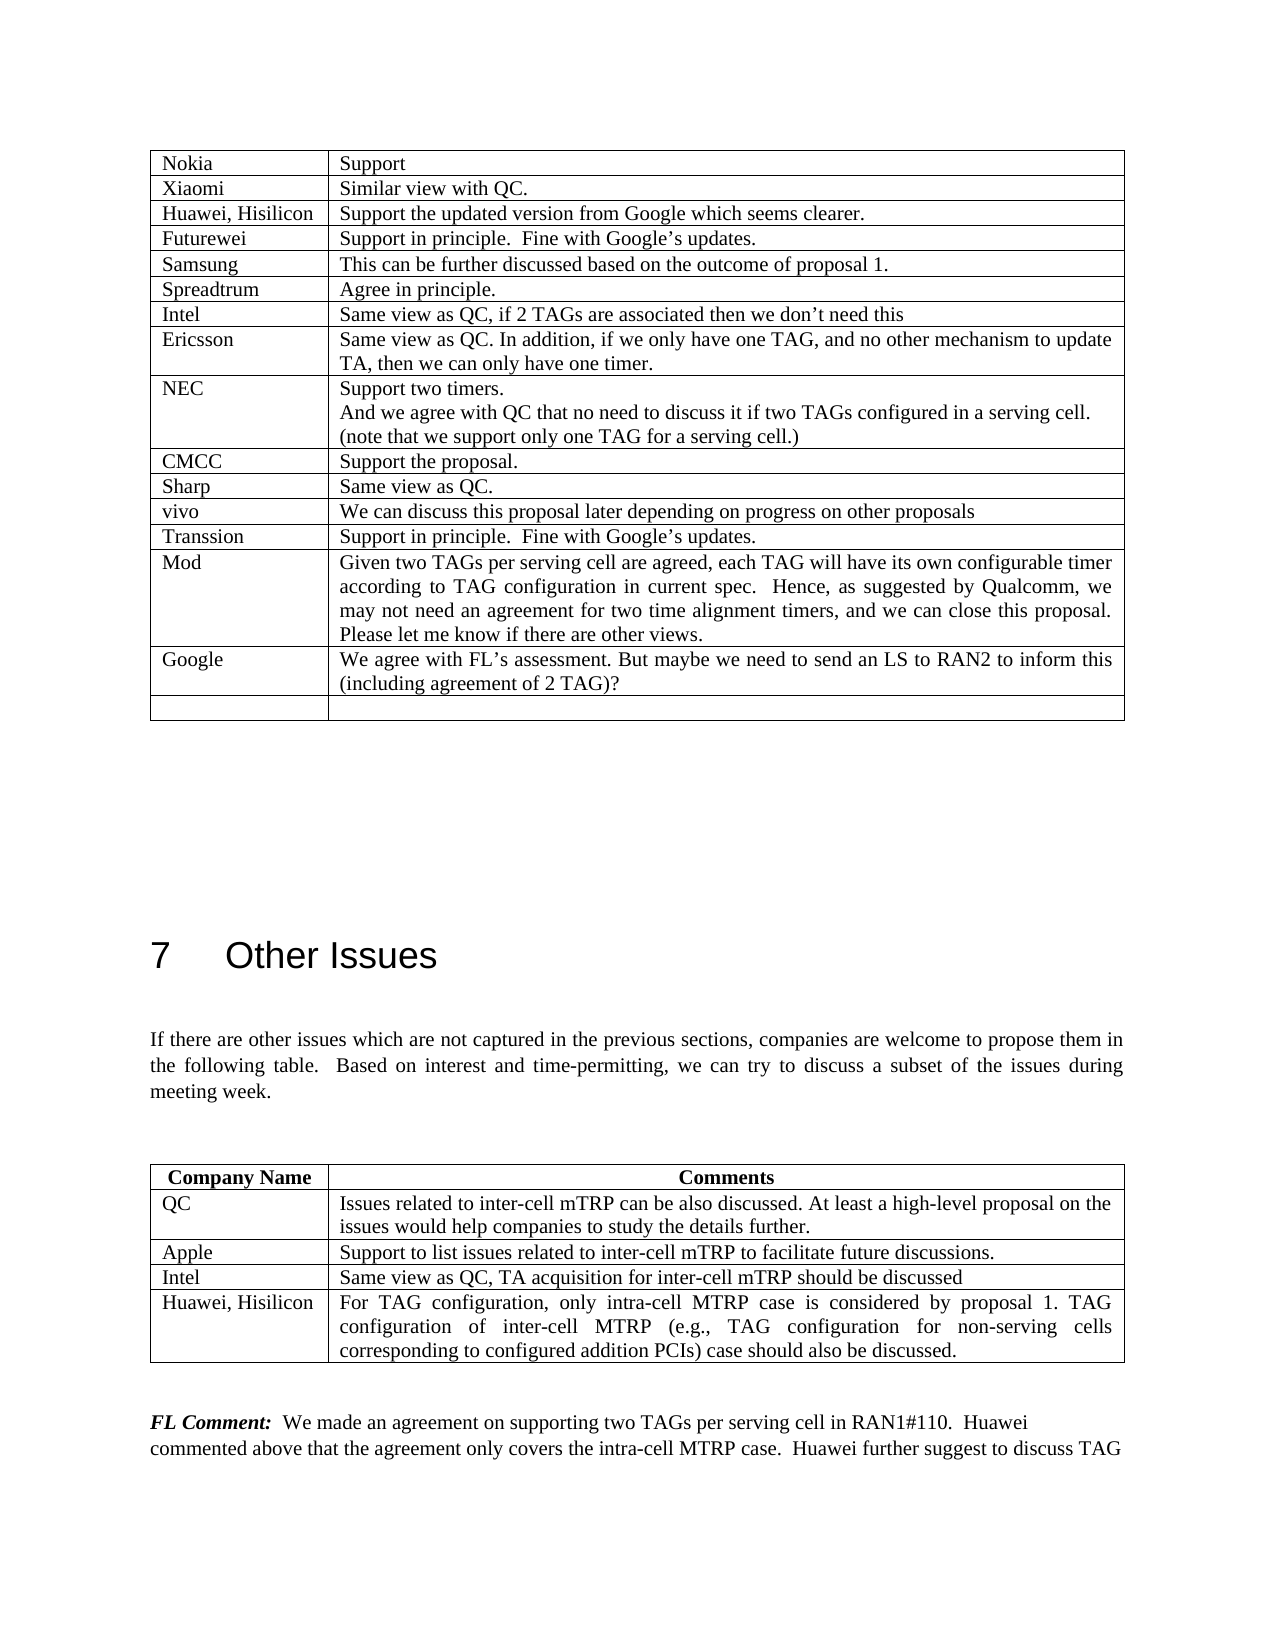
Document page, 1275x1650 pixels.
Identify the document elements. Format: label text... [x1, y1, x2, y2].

table_cell For TAG configuration, only intra-cell MTRP case is considered by proposal 1. TAG configuration of inter-cell MTRP (e.g., TAG configuration for non-serving cells corresponding to configured addition PCIs) case should also be discussed. [329, 1290, 1124, 1362]
table_cell vivo [151, 499, 328, 523]
table_cell CMCC [151, 449, 328, 473]
table_cell Ericsson [151, 327, 328, 375]
table_cell This can be further discussed based on the outcome of proposal 1. [329, 251, 1124, 276]
table_cell Support [329, 151, 1124, 175]
table_cell Similar view with QC. [329, 176, 1124, 200]
table_cell Support to list issues related to inter-cell mTRP to facilitate future discussions. [329, 1240, 1124, 1264]
table_cell Given two TAGs per serving cell are agreed, each TAG will have its own configurable timer according to TAG configuration in current spec. Hence, as suggested by Qualcomm, we may not need an agreement for two time alignment timers, and we can close this proposal. Please let me know if there are other views. [329, 550, 1124, 646]
table_cell Support in principle. Fine with Google’s updates. [329, 525, 1124, 548]
table_cell Futurewei [151, 226, 328, 250]
table_cell Transsion [151, 525, 328, 548]
table_cell Apple [151, 1240, 328, 1264]
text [150, 1410, 1125, 1460]
table_cell Mod [151, 550, 328, 646]
table_header Company Name [151, 1165, 328, 1189]
table_cell [151, 696, 328, 720]
table_cell Intel [151, 1265, 328, 1289]
table_cell Support two timers. And we agree with QC that no need to discuss it if two TAGs configured in a serving cell. (note that we support only one TAG for a serving cell.) [329, 376, 1124, 448]
table_cell Support in principle. Fine with Google’s updates. [329, 226, 1124, 250]
table_cell Same view as QC, TA acquisition for inter-cell mTRP should be discussed [329, 1265, 1124, 1289]
table_cell Nokia [151, 151, 328, 175]
table_cell Xiaomi [151, 176, 328, 200]
table_cell Huawei, Hisilicon [151, 201, 328, 225]
table_cell Issues related to inter-cell mTRP can be also discussed. At least a high-level proposal on the issues would help companies to study the details further. [329, 1190, 1124, 1238]
subtitle 7 Other Issues [150, 933, 1125, 976]
table_cell [329, 696, 1124, 720]
table_cell Google [151, 647, 328, 695]
table_cell Same view as QC. In addition, if we only have one TAG, and no other mechanism to update TA, then we can only have one timer. [329, 327, 1124, 375]
table_cell Same view as QC, if 2 TAGs are associated then we don’t need this [329, 302, 1124, 326]
table_cell Samsung [151, 251, 328, 276]
table_cell Same view as QC. [329, 474, 1124, 498]
text If there are other issues which are not captured in the previous sections, companies are welcome to propose them in the following table. Based on interest and time-permitting, we can try to discuss a subset of the issues during meeting week. [150, 1027, 1125, 1103]
table_cell We agree with FL’s assessment. But maybe we need to send an LS to RAN2 to inform this (including agreement of 2 TAG)? [329, 647, 1124, 695]
table_cell Sharp [151, 474, 328, 498]
table_cell Spreadtrum [151, 277, 328, 301]
table_cell QC [151, 1190, 328, 1238]
table_cell We can discuss this proposal later depending on progress on other proposals [329, 499, 1124, 523]
table_cell NEC [151, 376, 328, 448]
table_header Comments [329, 1165, 1124, 1189]
table_cell Huawei, Hisilicon [151, 1290, 328, 1362]
table_cell Support the updated version from Google which seems clearer. [329, 201, 1124, 225]
table_cell Agree in principle. [329, 277, 1124, 301]
table_cell Intel [151, 302, 328, 326]
table_cell Support the proposal. [329, 449, 1124, 473]
